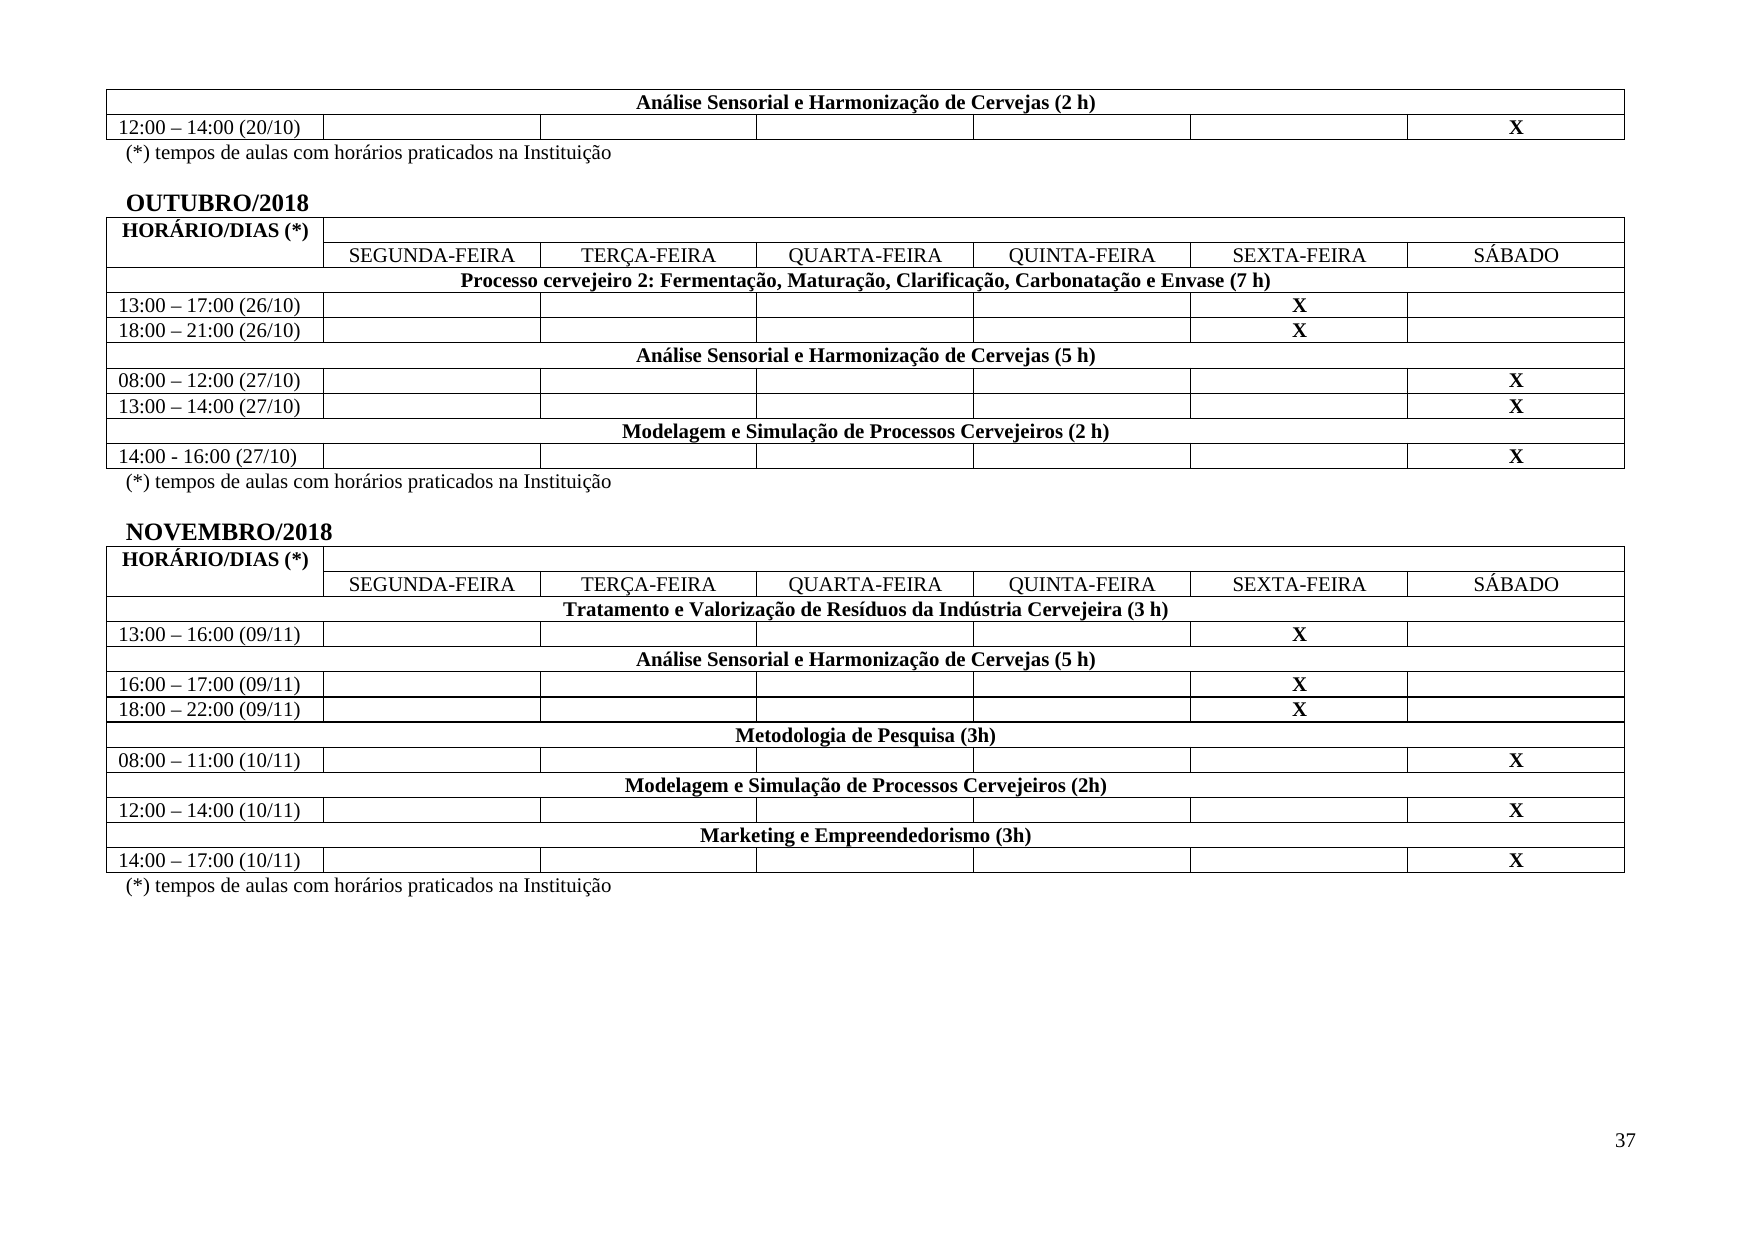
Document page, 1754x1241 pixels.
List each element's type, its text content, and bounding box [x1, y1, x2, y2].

table_cell [974, 115, 1190, 139]
table_cell X [1191, 293, 1407, 317]
table_cell [1191, 115, 1407, 139]
table_header HORÁRIO/DIAS (*) [107, 547, 323, 596]
table_header [324, 218, 1624, 242]
table_cell 14:00 – 17:00 (10/11) [107, 848, 323, 872]
table_cell X [1191, 672, 1407, 696]
table_cell TERÇA-FEIRA [541, 572, 756, 596]
table_cell [541, 798, 756, 822]
table_cell [541, 698, 756, 721]
table_cell SEXTA-FEIRA [1191, 572, 1407, 596]
table_cell SÁBADO [1408, 243, 1624, 267]
table_cell [757, 394, 973, 418]
table_cell Modelagem e Simulação de Processos Cervejeiros (2 h) [107, 419, 1624, 443]
table_cell [324, 293, 540, 317]
table_cell Marketing e Empreendedorismo (3h) [107, 823, 1624, 847]
table_cell X [1408, 115, 1624, 139]
table_cell X [1408, 798, 1624, 822]
text NOVEMBRO/2018 [126, 517, 1636, 546]
table_cell [974, 748, 1190, 772]
table_cell [324, 394, 540, 418]
table_cell [1191, 444, 1407, 468]
table_cell [757, 115, 973, 139]
table_cell [541, 444, 756, 468]
table_cell [541, 748, 756, 772]
table_cell [1191, 369, 1407, 392]
table_cell [324, 848, 540, 872]
table_cell 13:00 – 16:00 (09/11) [107, 622, 323, 646]
table_cell X [1191, 622, 1407, 646]
table_cell SEGUNDA-FEIRA [324, 243, 540, 267]
table_cell [1191, 848, 1407, 872]
table_cell [974, 672, 1190, 696]
table_cell [757, 672, 973, 696]
table_cell [974, 369, 1190, 392]
table_cell 13:00 – 14:00 (27/10) [107, 394, 323, 418]
table_cell QUINTA-FEIRA [974, 243, 1190, 267]
table_cell Tratamento e Valorização de Resíduos da Indústria Cervejeira (3 h) [107, 597, 1624, 621]
table_cell [324, 444, 540, 468]
table_cell QUARTA-FEIRA [757, 243, 973, 267]
table_cell 12:00 – 14:00 (20/10) [107, 115, 323, 139]
table_cell [324, 698, 540, 721]
table_cell [1408, 698, 1624, 721]
table_cell [541, 622, 756, 646]
table_cell [757, 698, 973, 721]
table_cell [324, 115, 540, 139]
table_cell 16:00 – 17:00 (09/11) [107, 672, 323, 696]
table_cell [974, 318, 1190, 342]
table_cell [1408, 622, 1624, 646]
table_cell X [1191, 698, 1407, 721]
table_header [324, 547, 1624, 571]
table_cell X [1408, 848, 1624, 872]
text (*) tempos de aulas com horários praticados na Instituição [126, 873, 1636, 897]
table_cell [757, 318, 973, 342]
table_cell 08:00 – 12:00 (27/10) [107, 369, 323, 392]
table_cell Análise Sensorial e Harmonização de Cervejas (5 h) [107, 647, 1624, 671]
table_cell Processo cervejeiro 2: Fermentação, Maturação, Clarificação, Carbonatação e Envase (7 h) [107, 268, 1624, 292]
table_cell [1191, 748, 1407, 772]
table_header HORÁRIO/DIAS (*) [107, 218, 323, 267]
table_cell [541, 394, 756, 418]
table_cell [324, 318, 540, 342]
table_cell [1408, 672, 1624, 696]
table_cell [974, 848, 1190, 872]
table_cell 13:00 – 17:00 (26/10) [107, 293, 323, 317]
text OUTUBRO/2018 [126, 188, 1636, 217]
table_cell Metodologia de Pesquisa (3h) [107, 723, 1624, 747]
table_cell 18:00 – 22:00 (09/11) [107, 698, 323, 721]
table_cell [757, 622, 973, 646]
table_cell [1191, 798, 1407, 822]
table_cell [757, 369, 973, 392]
table_cell [541, 369, 756, 392]
table_cell Modelagem e Simulação de Processos Cervejeiros (2h) [107, 773, 1624, 797]
table_cell [324, 369, 540, 392]
table_cell [324, 748, 540, 772]
table_cell [757, 293, 973, 317]
table_cell 08:00 – 11:00 (10/11) [107, 748, 323, 772]
table_cell [974, 293, 1190, 317]
table_cell [757, 444, 973, 468]
text (*) tempos de aulas com horários praticados na Instituição [126, 140, 1636, 164]
table_cell [1408, 293, 1624, 317]
table_cell X [1408, 369, 1624, 392]
table_cell [324, 798, 540, 822]
table_cell X [1408, 748, 1624, 772]
table_cell [974, 444, 1190, 468]
table_cell [974, 394, 1190, 418]
table_cell TERÇA-FEIRA [541, 243, 756, 267]
table_cell X [1408, 444, 1624, 468]
table_cell 12:00 – 14:00 (10/11) [107, 798, 323, 822]
table_cell SEXTA-FEIRA [1191, 243, 1407, 267]
table_cell SEGUNDA-FEIRA [324, 572, 540, 596]
table_cell [757, 748, 973, 772]
text (*) tempos de aulas com horários praticados na Instituição [126, 469, 1636, 493]
table_cell [974, 798, 1190, 822]
table_cell QUARTA-FEIRA [757, 572, 973, 596]
table_cell [757, 848, 973, 872]
table_cell SÁBADO [1408, 572, 1624, 596]
table_cell [541, 672, 756, 696]
table_cell [974, 622, 1190, 646]
table_cell 18:00 – 21:00 (26/10) [107, 318, 323, 342]
table_cell [324, 622, 540, 646]
table_cell 14:00 - 16:00 (27/10) [107, 444, 323, 468]
table_cell [541, 318, 756, 342]
table_cell [324, 672, 540, 696]
table_cell [1408, 318, 1624, 342]
table_cell X [1191, 318, 1407, 342]
table_cell QUINTA-FEIRA [974, 572, 1190, 596]
table_cell [541, 115, 756, 139]
table_cell Análise Sensorial e Harmonização de Cervejas (2 h) [107, 90, 1624, 114]
table_cell [974, 698, 1190, 721]
table_cell X [1408, 394, 1624, 418]
table_cell [541, 848, 756, 872]
table_cell [757, 798, 973, 822]
table_cell [541, 293, 756, 317]
table_cell [1191, 394, 1407, 418]
table_cell Análise Sensorial e Harmonização de Cervejas (5 h) [107, 343, 1624, 367]
